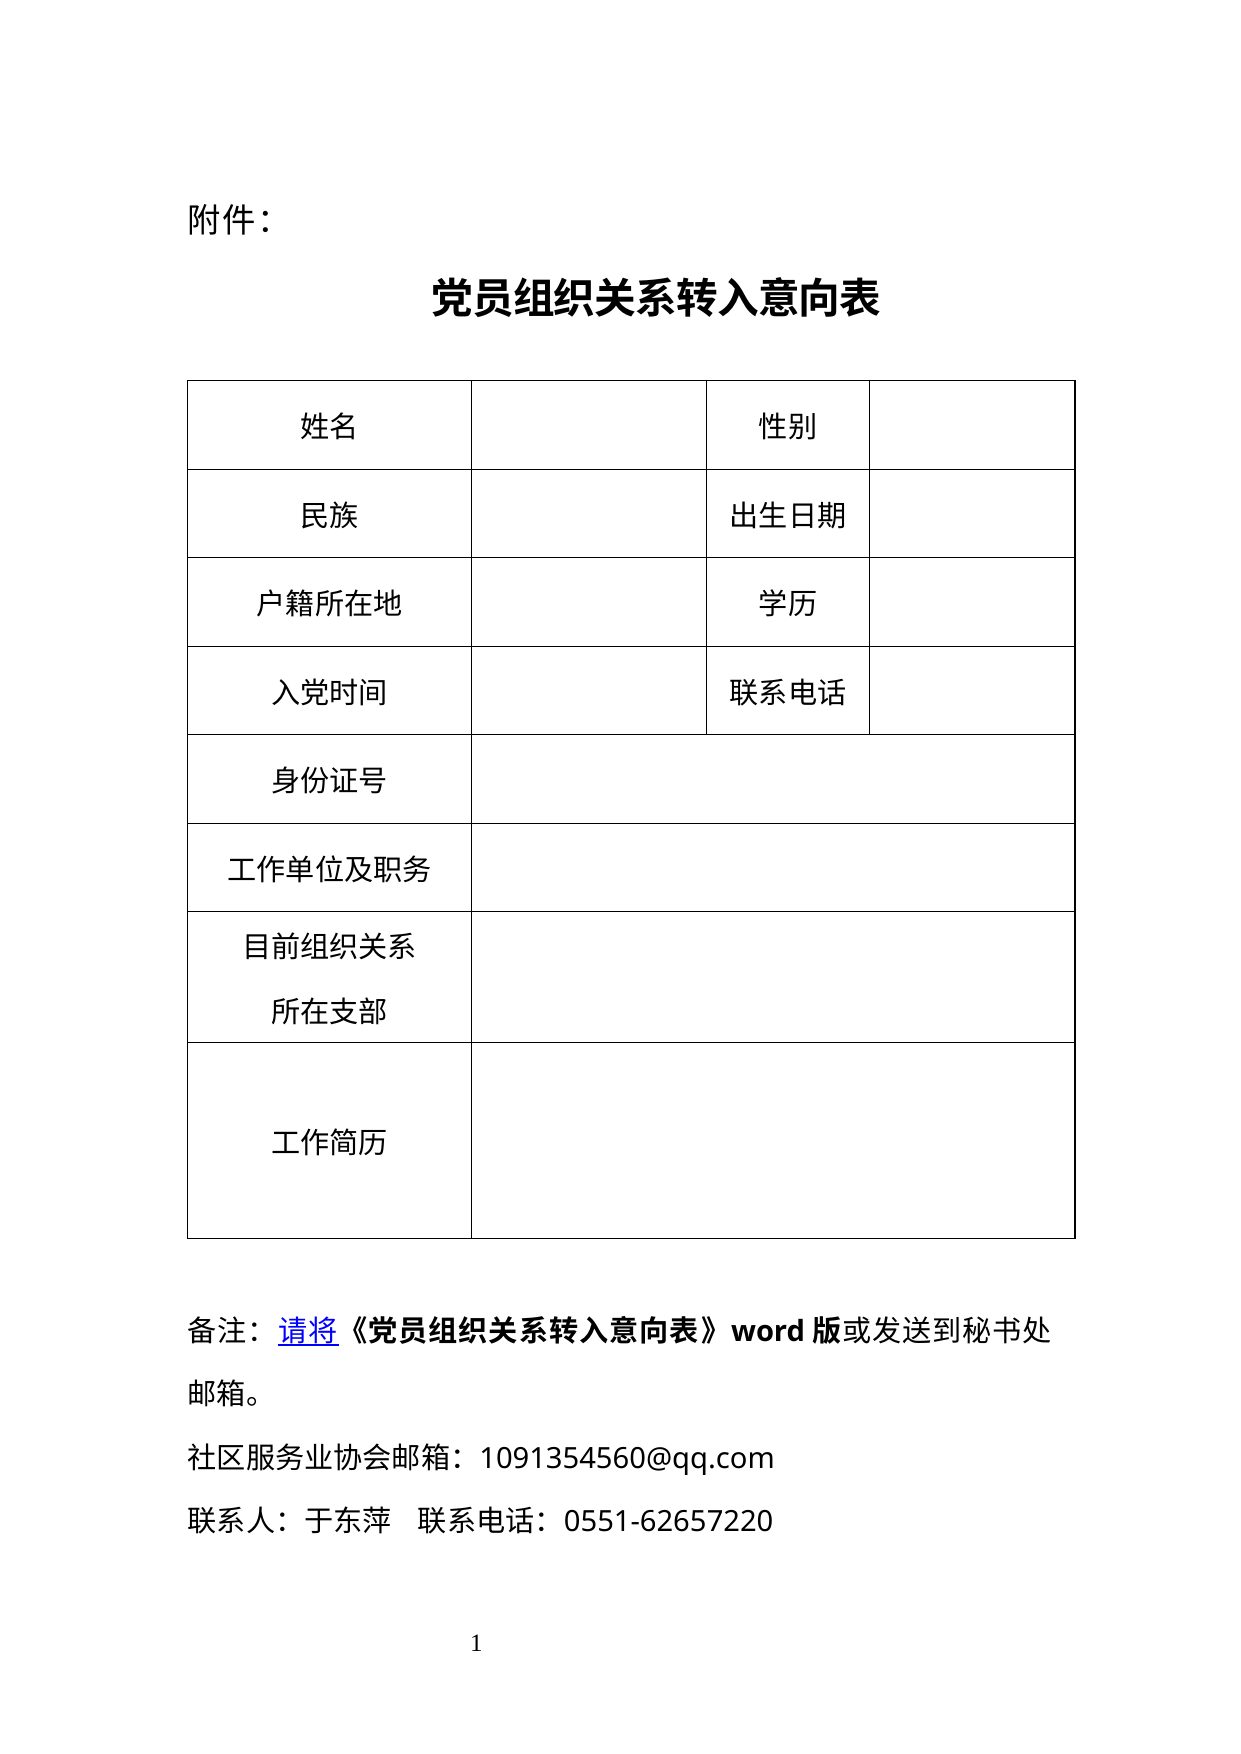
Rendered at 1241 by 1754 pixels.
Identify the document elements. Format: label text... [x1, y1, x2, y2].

table_cell 入党时间 [188, 647, 471, 734]
table_header [870, 381, 1074, 468]
table_cell [472, 647, 706, 734]
table_cell 目前组织关系 所在支部 [188, 912, 471, 1042]
text 附件： [187, 186, 1053, 251]
table_cell 学历 [707, 558, 869, 646]
table_header [472, 381, 706, 468]
table_cell [472, 824, 1074, 911]
table_cell 出生日期 [707, 470, 869, 557]
table_cell [870, 558, 1074, 646]
table_cell 联系电话 [707, 647, 869, 734]
text 社区服务业协会邮箱：1091354560@qq.com [187, 1434, 1053, 1477]
table_header 性别 [707, 381, 869, 468]
table_cell [870, 647, 1074, 734]
text 备注：请将《党员组织关系转入意向表》word版或发送到秘书处邮箱。 [187, 1307, 1053, 1413]
table_cell 身份证号 [188, 735, 471, 823]
table_cell [472, 912, 1074, 1042]
table_cell [472, 470, 706, 557]
table_cell 工作简历 [188, 1043, 471, 1238]
table_cell 民族 [188, 470, 471, 557]
table_header 姓名 [188, 381, 471, 468]
text 联系人：于东萍 联系电话：0551-62657220 [187, 1498, 1053, 1540]
table_cell [472, 735, 1074, 823]
table_cell 工作单位及职务 [188, 824, 471, 911]
table_cell [472, 558, 706, 646]
table_cell [472, 1043, 1074, 1238]
table_cell [870, 470, 1074, 557]
table_cell 户籍所在地 [188, 558, 471, 646]
text 党员组织关系转入意向表 [431, 263, 1053, 328]
